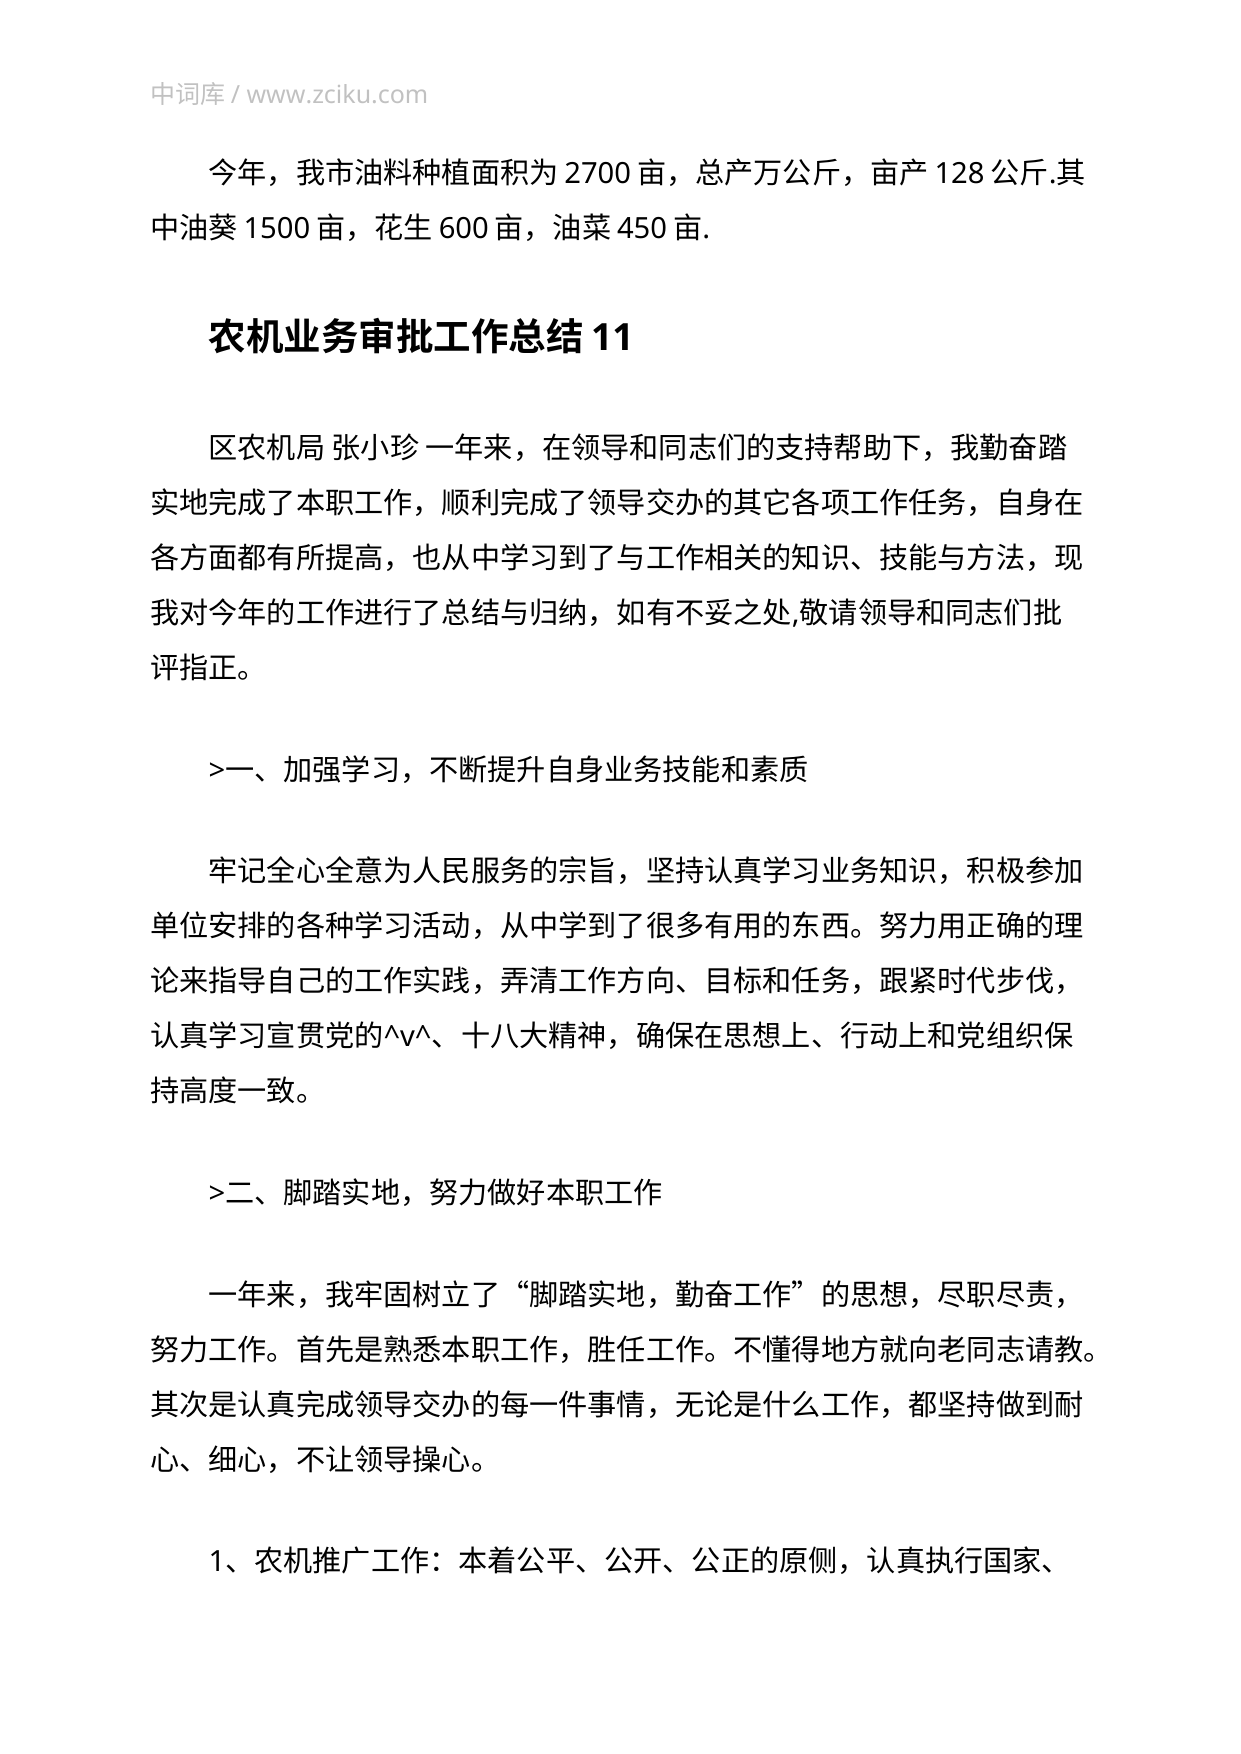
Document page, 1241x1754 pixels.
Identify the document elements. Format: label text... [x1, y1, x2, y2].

text 今年，我市油料种植面积为2700亩，总产万公斤，亩产128公斤.其中油葵1500亩，花生600亩，油菜450亩. [150, 150, 1090, 247]
text >二、脚踏实地，努力做好本职工作 [150, 1169, 1090, 1212]
text 区农机局 张小珍 一年来，在领导和同志们的支持帮助下，我勤奋踏实地完成了本职工作，顺利完成了领导交办的其它各项工作任务，自身在各方面都有所提高，也从中学习到了与工作相关的知识、技能与方法，现我对今年的工作进行了总结与归纳，如有不妥之处,敬请领导和同志们批评指正。 [150, 424, 1090, 687]
text 农机业务审批工作总结11 [150, 307, 1090, 361]
text >一、加强学习，不断提升自身业务技能和素质 [150, 746, 1090, 788]
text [150, 1538, 1090, 1580]
text 一年来，我牢固树立了“脚踏实地，勤奋工作”的思想，尽职尽责，努力工作。首先是熟悉本职工作，胜任工作。不懂得地方就向老同志请教。其次是认真完成领导交办的每一件事情，无论是什么工作，都坚持做到耐心、细心，不让领导操心。 [150, 1271, 1090, 1478]
text 牢记全心全意为人民服务的宗旨，坚持认真学习业务知识，积极参加单位安排的各种学习活动，从中学到了很多有用的东西。努力用正确的理论来指导自己的工作实践，弄清工作方向、目标和任务，跟紧时代步伐，认真学习宣贯党的^v^、十八大精神，确保在思想上、行动上和党组织保持高度一致。 [150, 848, 1090, 1110]
